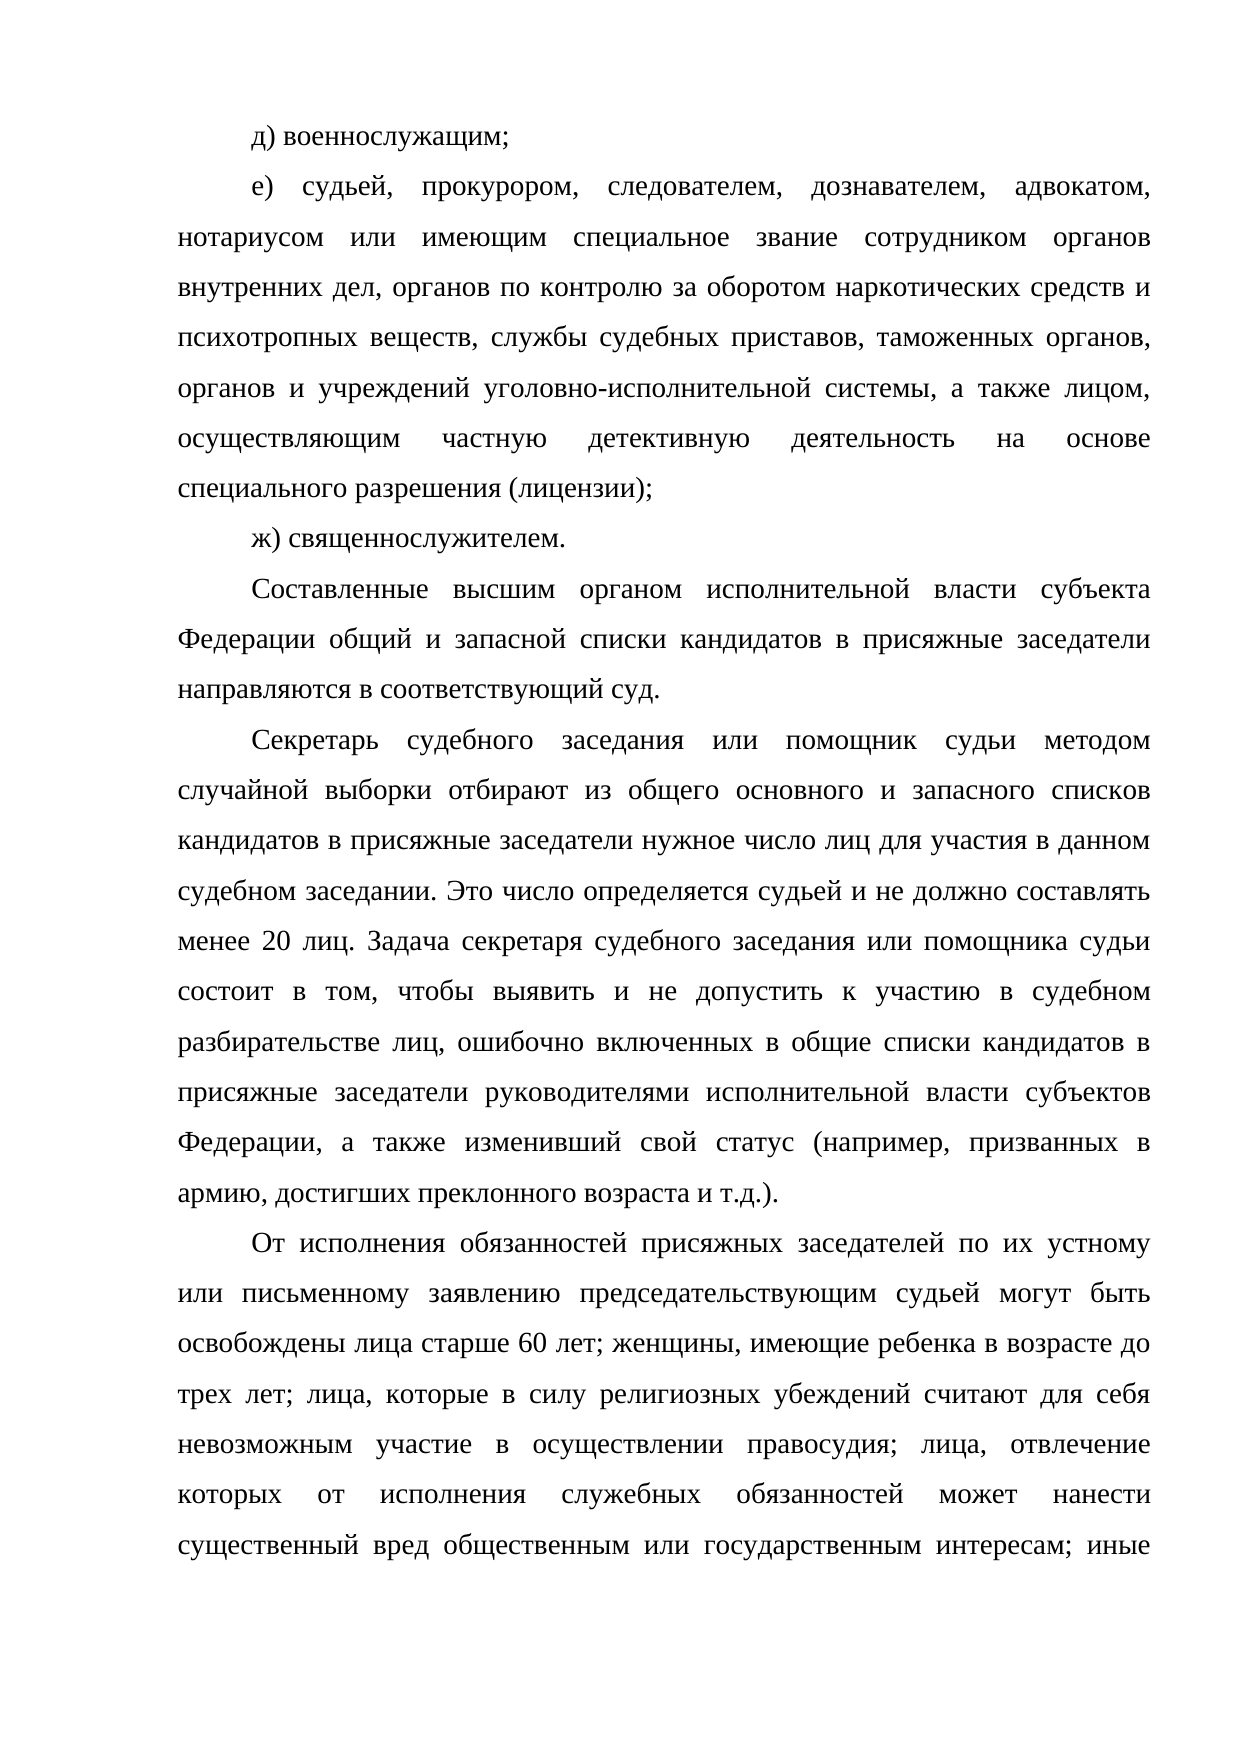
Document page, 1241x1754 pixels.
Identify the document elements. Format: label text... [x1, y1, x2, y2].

text Составленные высшим органом исполнительной власти субъекта Федерации общий и запасной списки кандидатов в присяжные заседатели направляются в соответствующий суд. [177, 571, 1152, 705]
text ж) священнослужителем. [177, 521, 1152, 554]
text д) военнослужащим; [177, 118, 1152, 152]
text е) судьей, прокурором, следователем, дознавателем, адвокатом, нотариусом или имеющим специальное звание сотрудником органов внутренних дел, органов по контролю за оборотом наркотических средств и психотропных веществ, службы судебных приставов, таможенных органов, органов и учреждений уголовно-исполнительной системы, а также лицом, осуществляющим частную детективную деятельность на основе специального разрешения (лицензии); [177, 168, 1152, 504]
text Секретарь судебного заседания или помощник судьи методом случайной выборки отбирают из общего основного и запасного списков кандидатов в присяжные заседатели нужное число лиц для участия в данном судебном заседании. Это число определяется судьей и не должно составлять менее 20 лиц. Задача секретаря судебного заседания или помощника судьи состоит в том, чтобы выявить и не допустить к участию в судебном разбирательстве лиц, ошибочно включенных в общие списки кандидатов в присяжные заседатели руководителями исполнительной власти субъектов Федерации, а также изменивший свой статус (например, призванных в армию, достигших преклонного возраста и т.д.). [177, 722, 1152, 1208]
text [177, 1225, 1152, 1560]
